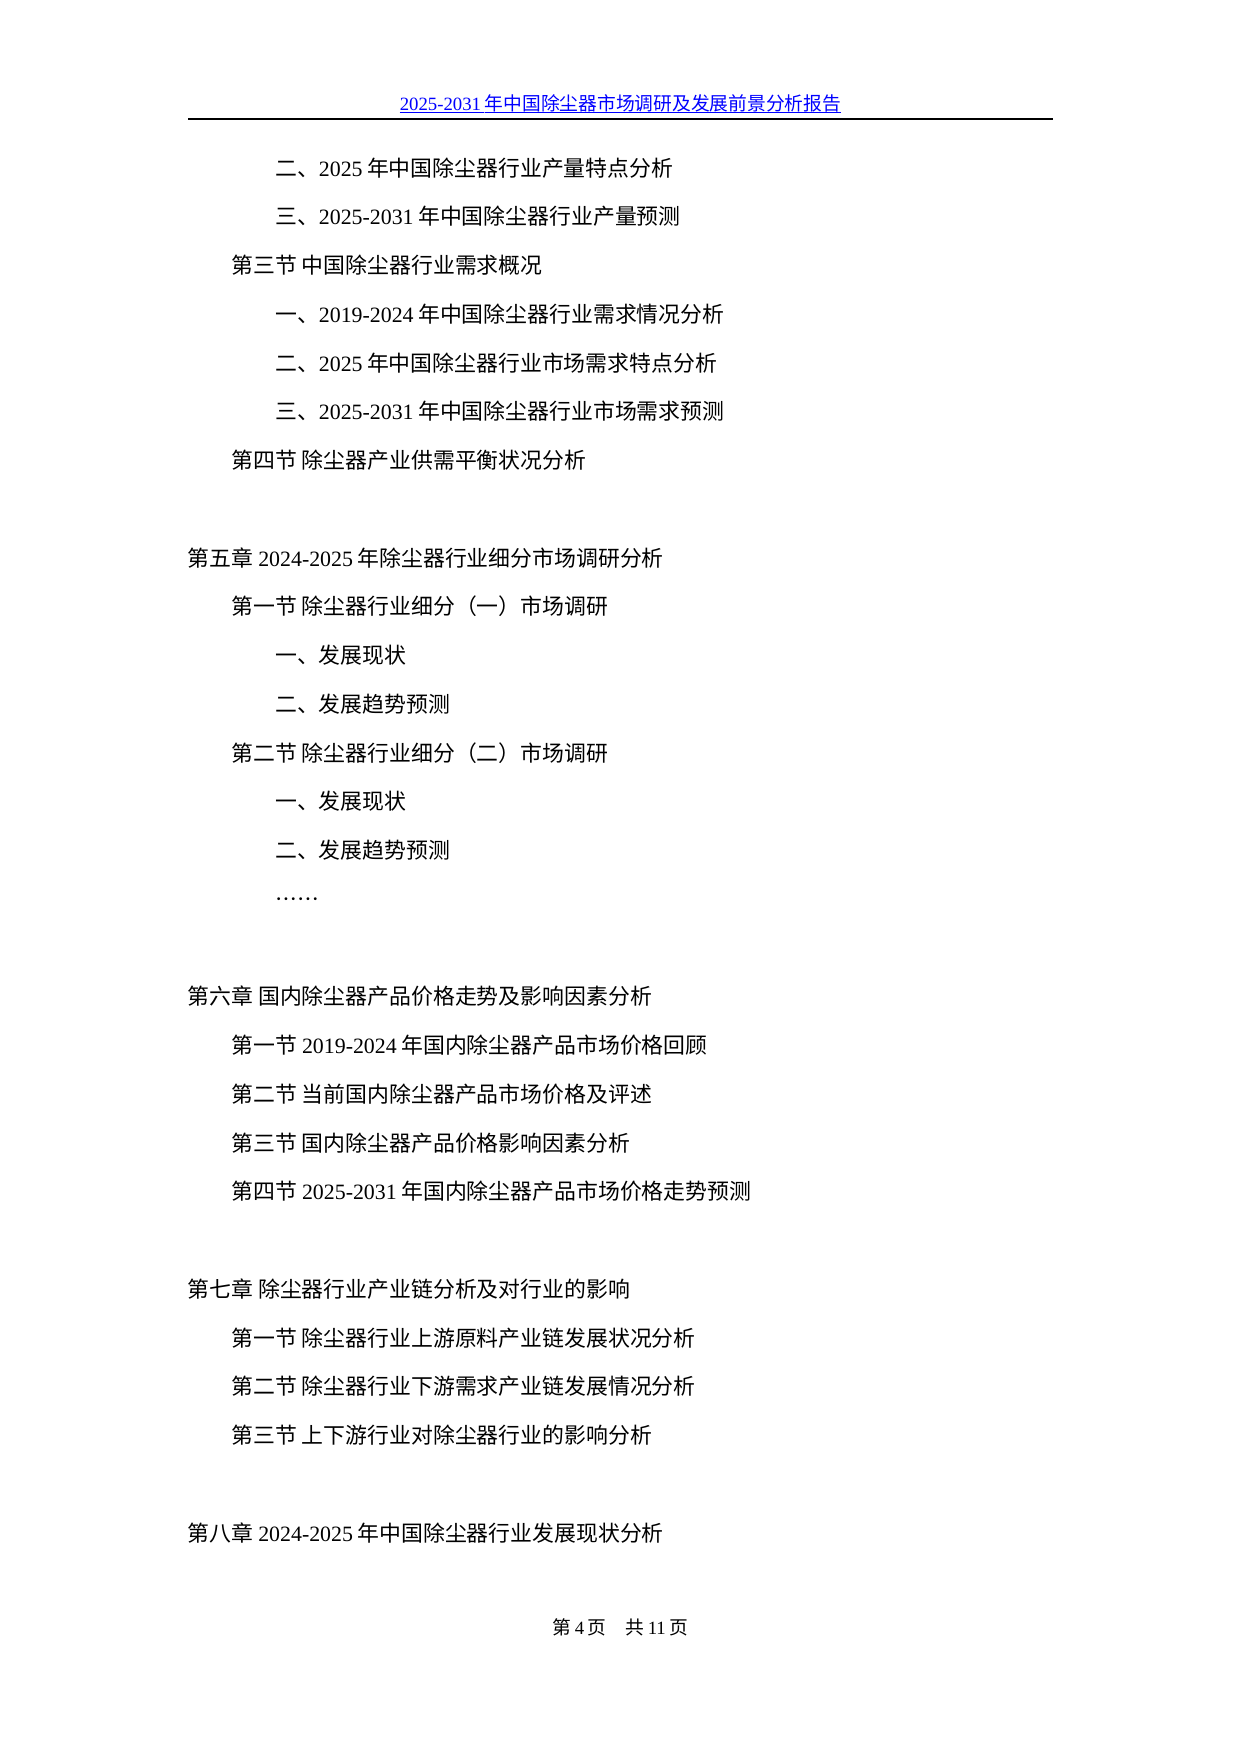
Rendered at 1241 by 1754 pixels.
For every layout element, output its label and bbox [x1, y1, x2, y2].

text [187, 150, 1053, 1548]
